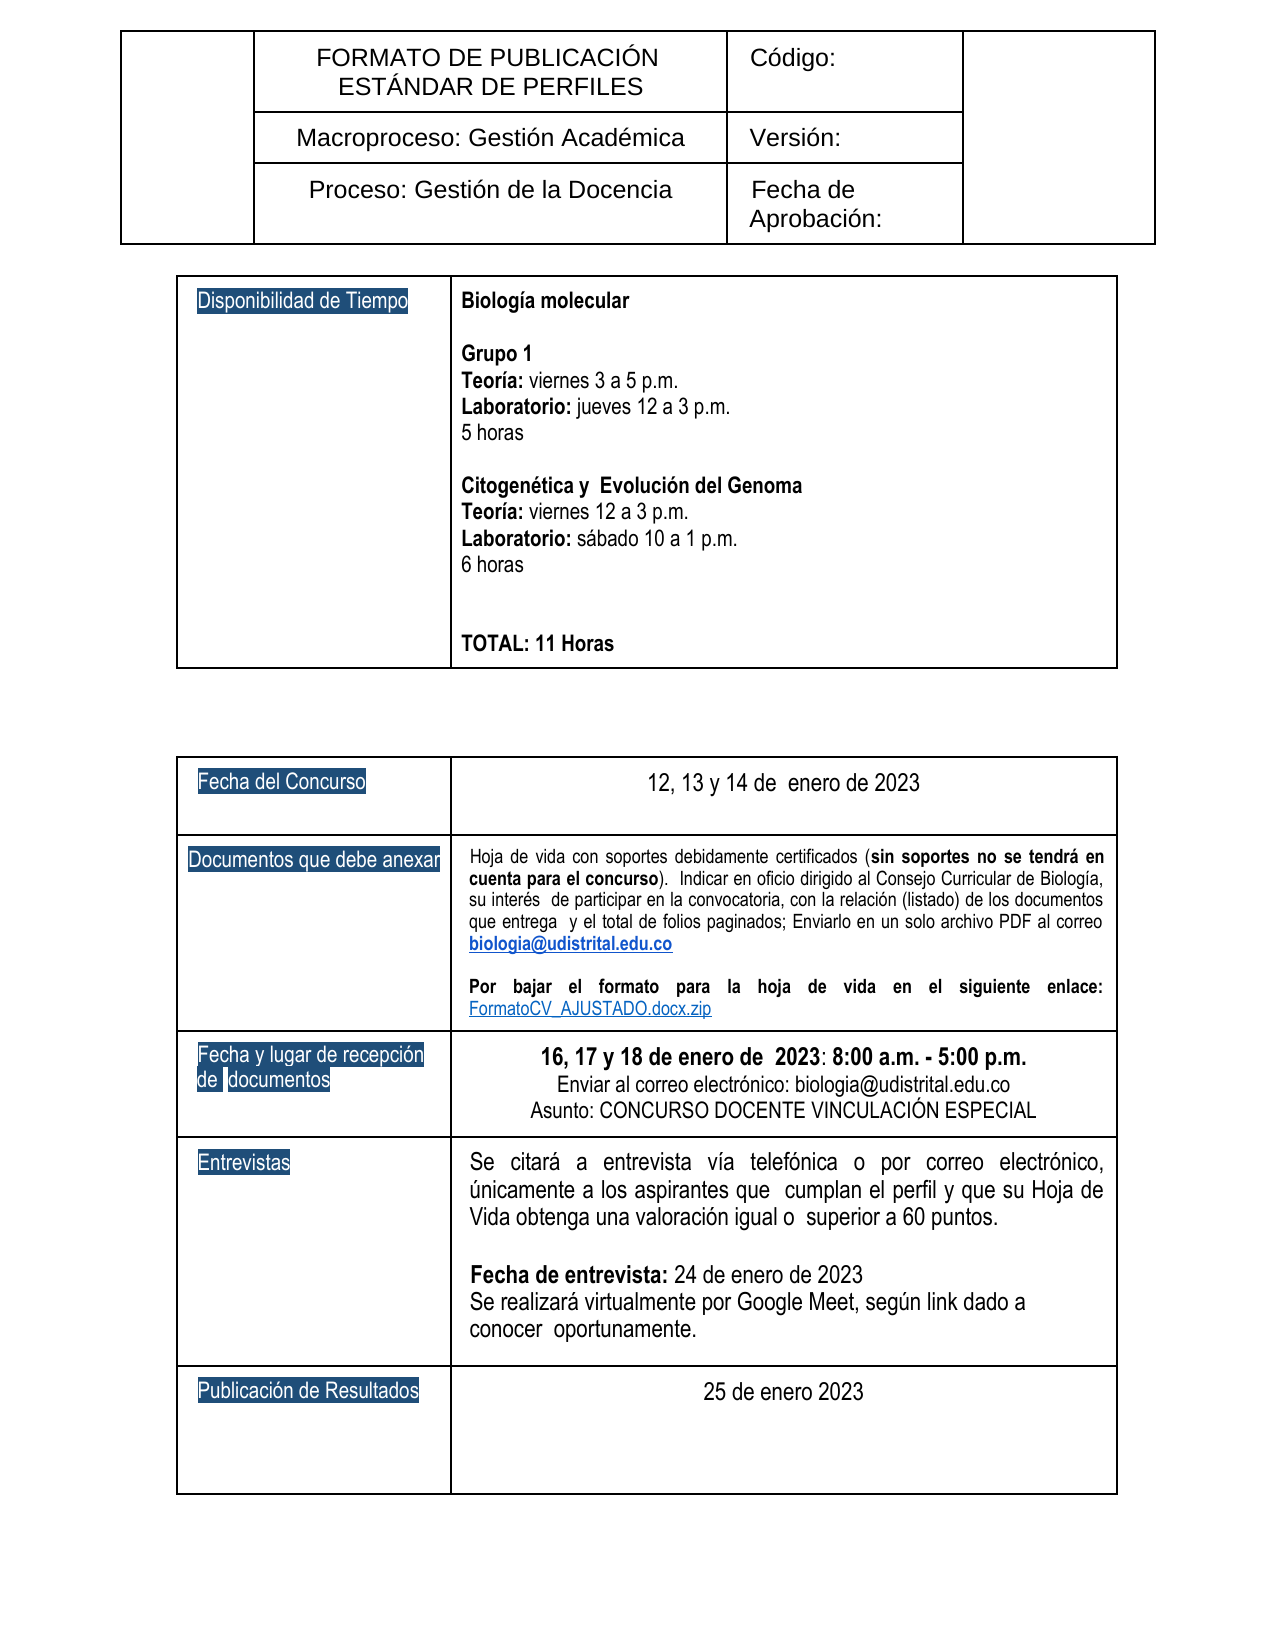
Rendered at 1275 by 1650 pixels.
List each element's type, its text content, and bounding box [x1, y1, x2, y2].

table_cell Hoja de vida con soportes debidamente certificados (sin soportes no se tendrá en cuenta para el concurso). Indicar en oficio dirigido al Consejo Curricular de Biología, su interés de participar en la convocatoria, con la relación (listado) de los documentos que entrega y el total de folios paginados; Enviarlo en un solo archivo PDF al correo biologia@udistrital.edu.co Por bajar el formato para la hoja de vida en el siguiente enlace: FormatoCV_AJUSTADO.docx.zip [452, 836, 1116, 1029]
table_cell Documentos que debe anexar [178, 836, 450, 1029]
table_cell Disponibilidad de Tiempo [178, 277, 450, 667]
table_cell 25 de enero 2023 [452, 1367, 1116, 1493]
table_cell Se citará a entrevista vía telefónica o por correo electrónico, únicamente a los aspirantes que cumplan el perfil y que su Hoja de Vida obtenga una valoración igual o superior a 60 puntos. Fecha de entrevista: 24 de enero de 2023 Se realizará virtualmente por Google Meet, según link dado a conocer oportunamente. [452, 1138, 1116, 1364]
table_cell Entrevistas [178, 1138, 450, 1364]
table_cell Fecha y lugar de recepción de documentos [178, 1032, 450, 1136]
table_cell Biología molecular Grupo 1 Teoría: viernes 3 a 5 p.m. Laboratorio: jueves 12 a 3 p.m. 5 horas Citogenética y Evolución del Genoma Teoría: viernes 12 a 3 p.m. Laboratorio: sábado 10 a 1 p.m. 6 horas TOTAL: 11 Horas [452, 277, 1116, 667]
table_header 12, 13 y 14 de enero de 2023 [452, 758, 1116, 834]
table_header Fecha del Concurso [178, 758, 450, 834]
table_cell 16, 17 y 18 de enero de 2023: 8:00 a.m. - 5:00 p.m. Enviar al correo electrónico: biologia@udistrital.edu.co Asunto: CONCURSO DOCENTE VINCULACIÓN ESPECIAL [452, 1032, 1116, 1136]
table_cell Publicación de Resultados [178, 1367, 450, 1493]
